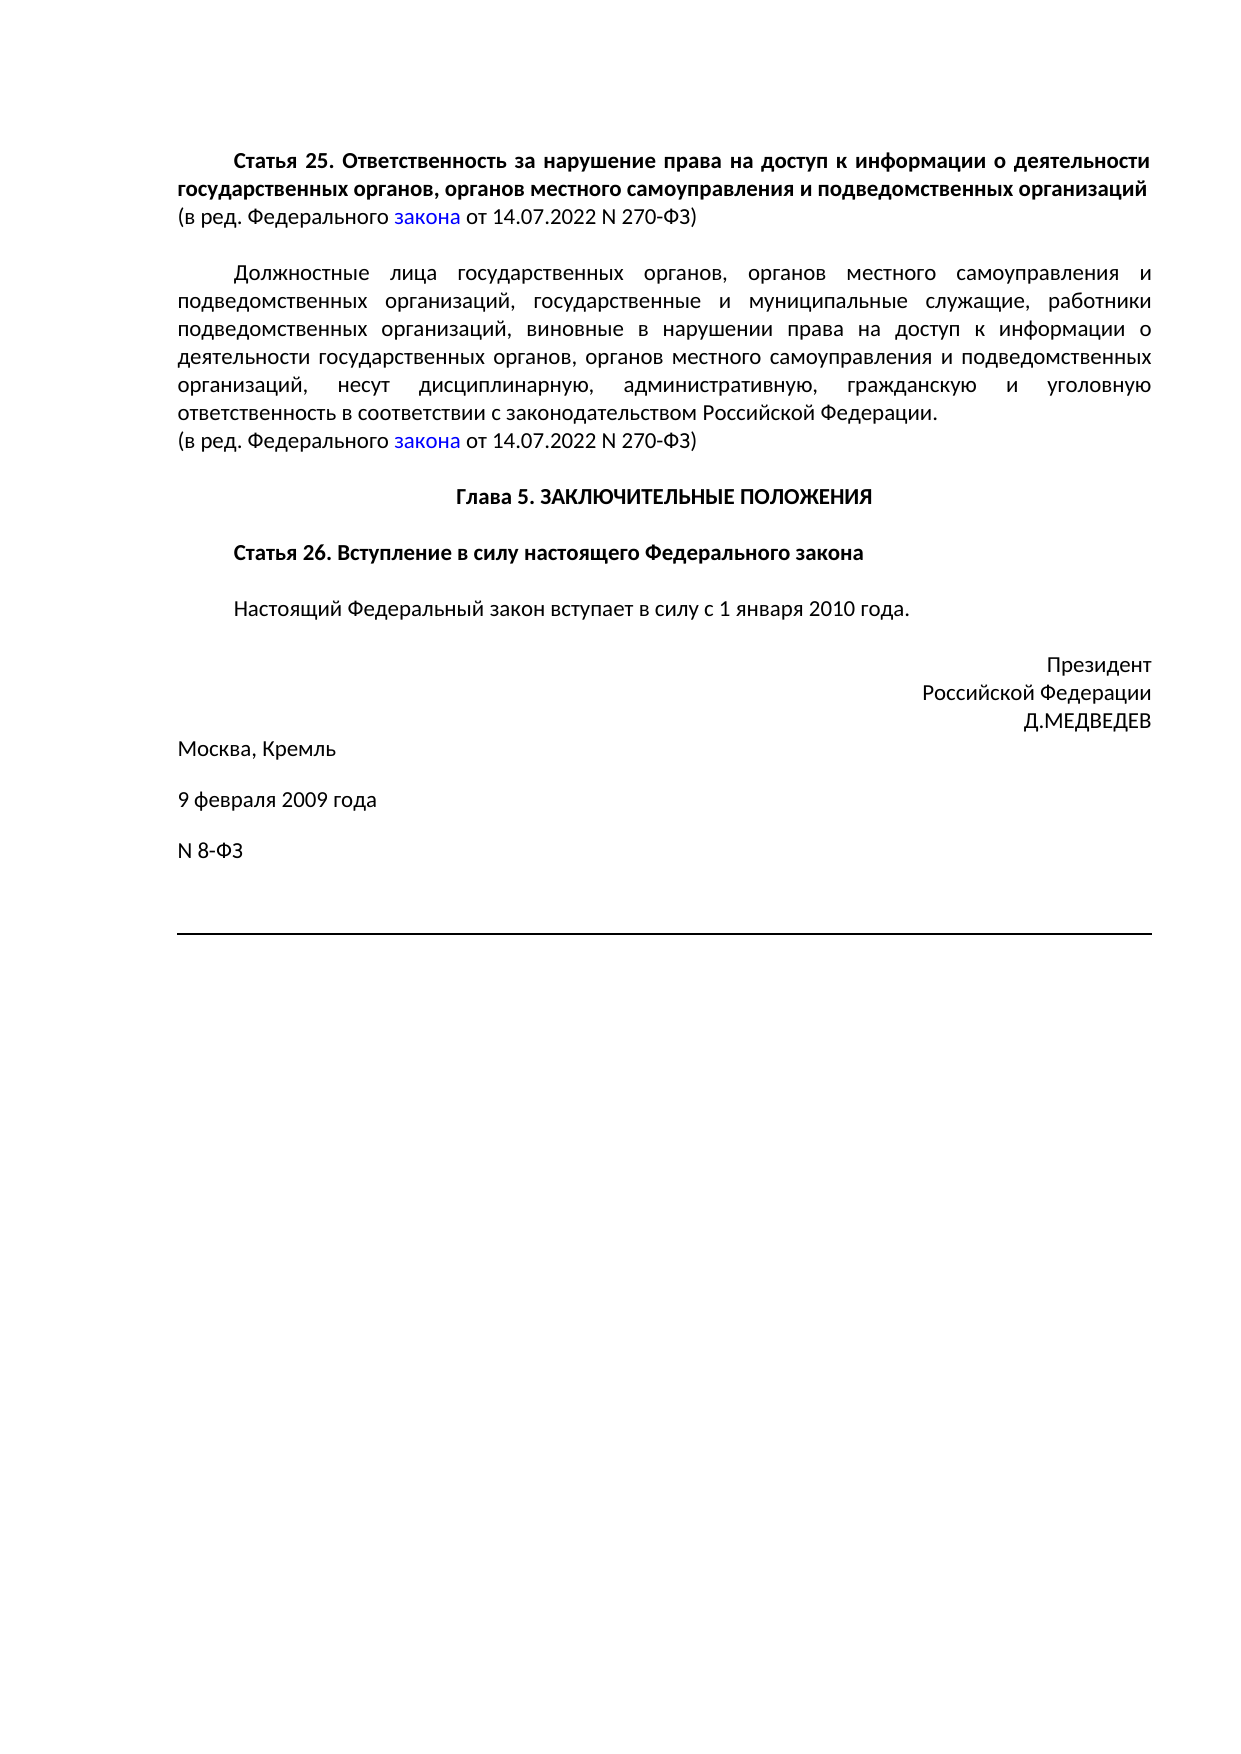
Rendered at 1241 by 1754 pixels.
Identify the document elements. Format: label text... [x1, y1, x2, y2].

text (в ред. Федерального закона от 14.07.2022 N 270-ФЗ) [177, 426, 1152, 454]
title Глава 5. ЗАКЛЮЧИТЕЛЬНЫЕ ПОЛОЖЕНИЯ [177, 482, 1152, 510]
text Москва, Кремль [177, 734, 1152, 763]
text Настоящий Федеральный закон вступает в силу с 1 января 2010 года. [177, 594, 1152, 622]
text Президент [177, 651, 1152, 678]
text N 8-ФЗ [177, 836, 1152, 864]
text Российской Федерации [177, 678, 1152, 707]
title Статья 26. Вступление в силу настоящего Федерального закона [177, 538, 1152, 566]
text Должностные лица государственных органов, органов местного самоуправления и подведомственных организаций, государственные и муниципальные служащие, работники подведомственных организаций, виновные в нарушении права на доступ к информации о деятельности государственных органов, органов местного самоуправления и подведомственных организаций, несут дисциплинарную, административную, гражданскую и уголовную ответственность в соответствии с законодательством Российской Федерации. [177, 258, 1152, 426]
text (в ред. Федерального закона от 14.07.2022 N 270-ФЗ) [177, 202, 1152, 230]
text 9 февраля 2009 года [177, 786, 1152, 813]
title Статья 25. Ответственность за нарушение права на доступ к информации о деятельности государственных органов, органов местного самоуправления и подведомственных организаций [177, 146, 1152, 202]
text Д.МЕДВЕДЕВ [177, 707, 1152, 734]
